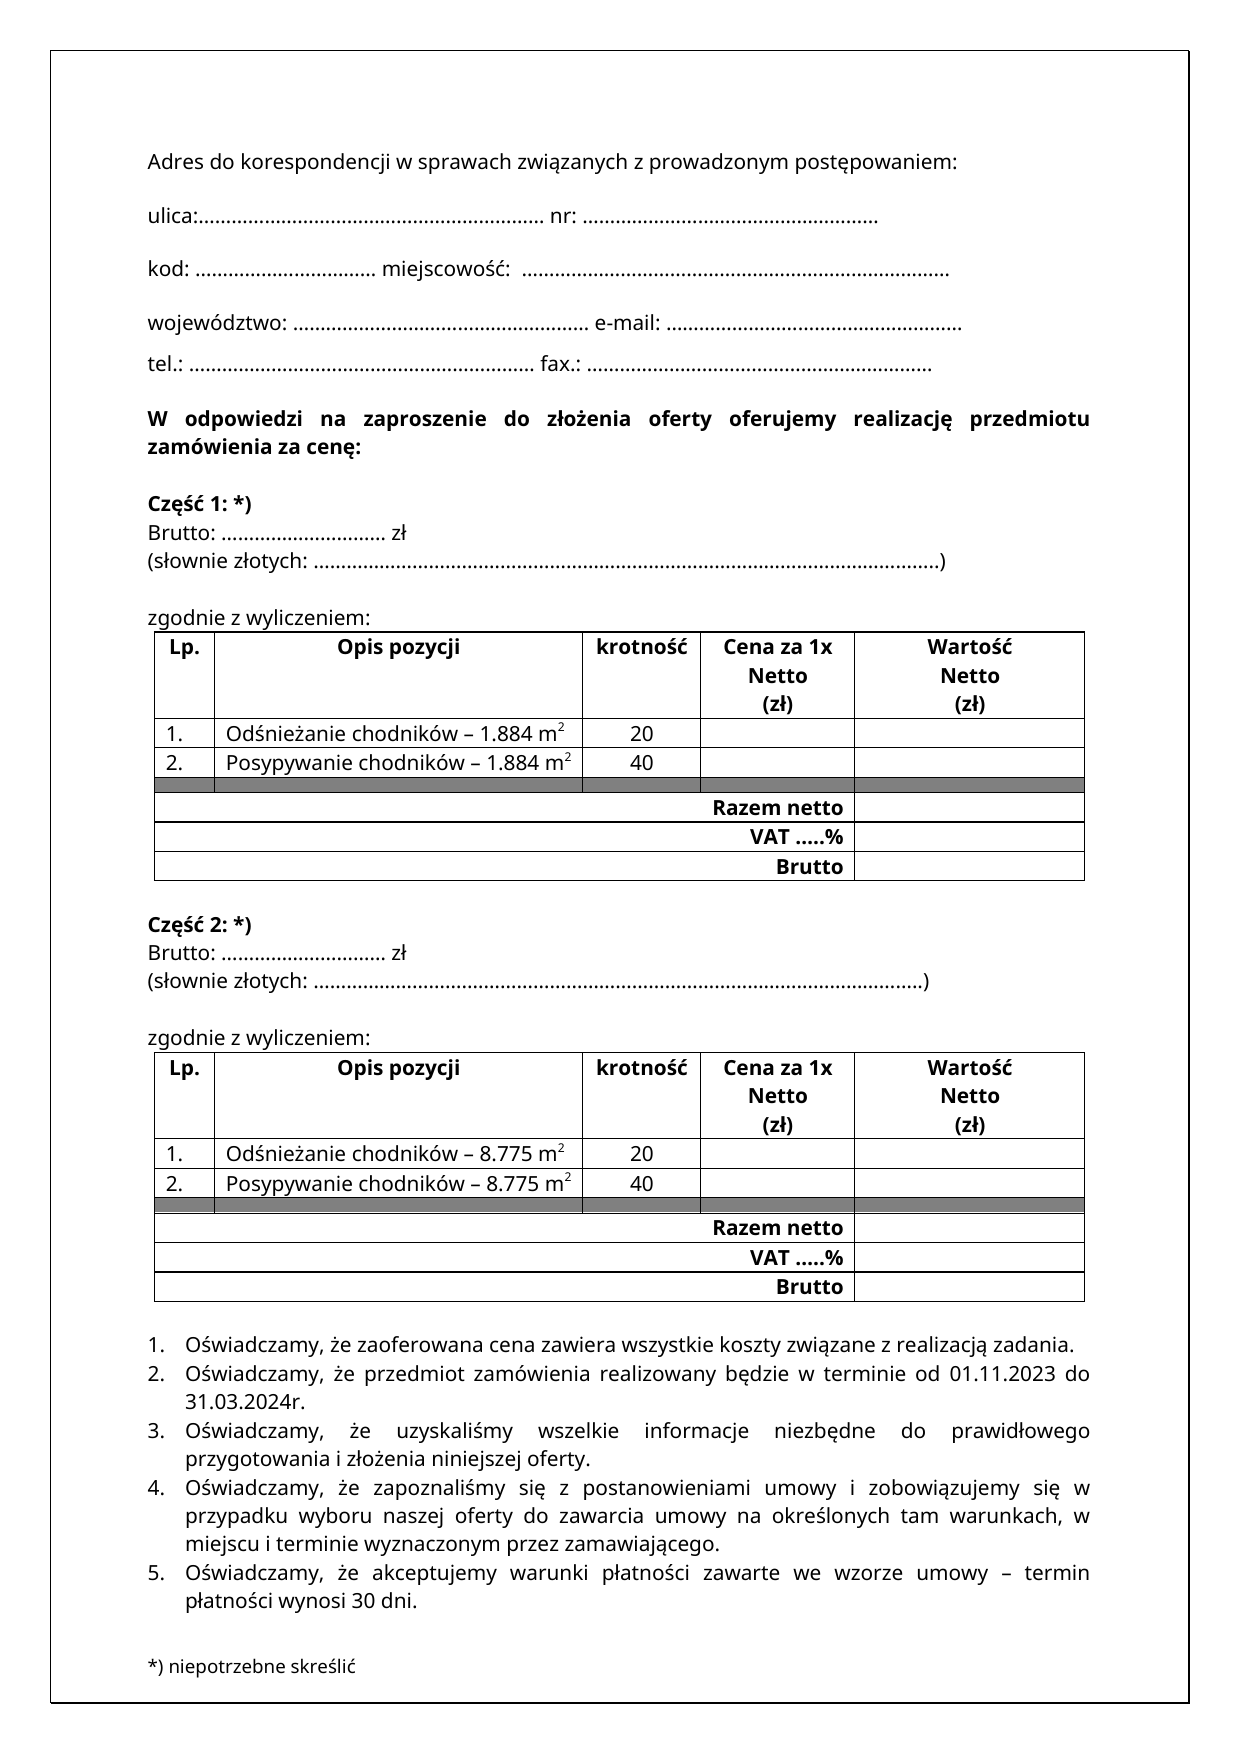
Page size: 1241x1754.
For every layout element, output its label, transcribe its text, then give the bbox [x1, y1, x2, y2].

table_header Cena za 1x Netto (zł) [701, 633, 854, 718]
table_cell [855, 823, 1084, 851]
list Część 1: *) [147, 489, 1092, 518]
table_cell [855, 1139, 1084, 1168]
table_cell [855, 719, 1084, 747]
text zgodnie z wyliczeniem: [147, 1023, 1092, 1052]
table_cell [701, 1169, 854, 1197]
table_cell Brutto [155, 852, 854, 880]
text (słownie złotych: ………………………….………………………………………………………………………..) [147, 546, 1092, 574]
table_header Lp. [155, 633, 214, 718]
table_cell [855, 793, 1084, 821]
table_cell VAT …..% [155, 1243, 854, 1271]
table_cell Odśnieżanie chodników – 1.884 m2 [215, 719, 582, 747]
table_cell [155, 1198, 214, 1212]
table_cell [155, 778, 214, 792]
table_header Cena za 1x Netto (zł) [701, 1053, 854, 1138]
table_cell [701, 748, 854, 777]
table_cell [855, 1198, 1084, 1212]
text Adres do korespondencji w sprawach związanych z prowadzonym postępowaniem: [147, 147, 1092, 176]
subtitle tel.: ……………………………………………………… fax.: ……………………………………………………… [147, 349, 1092, 377]
table_cell [855, 1169, 1084, 1197]
table_cell [583, 778, 700, 792]
table_cell [855, 1243, 1084, 1271]
table_cell [215, 1198, 582, 1212]
table_cell [701, 1198, 854, 1212]
list Brutto: ………………………… zł [147, 938, 1092, 967]
text (słownie złotych: ……………………….………………………………………………………………………..) [147, 967, 1092, 995]
table_cell Posypywanie chodników – 8.775 m2 [215, 1169, 582, 1197]
list Oświadczamy, że akceptujemy warunki płatności zawarte we wzorze umowy – termin płatności wynosi 30 dni. [147, 1558, 1092, 1615]
table_cell [701, 778, 854, 792]
table_header krotność [583, 633, 700, 718]
list Oświadczamy, że uzyskaliśmy wszelkie informacje niezbędne do prawidłowego przygotowania i złożenia niniejszej oferty. [147, 1416, 1092, 1473]
table_cell [855, 1273, 1084, 1301]
table_cell 40 [583, 748, 700, 777]
list Oświadczamy, że zaoferowana cena zawiera wszystkie koszty związane z realizacją zadania. [147, 1330, 1092, 1359]
table_cell 1. [155, 1139, 214, 1168]
table_cell [701, 719, 854, 747]
list Oświadczamy, że zapoznaliśmy się z postanowieniami umowy i zobowiązujemy się w przypadku wyboru naszej oferty do zawarcia umowy na określonych tam warunkach, w miejscu i terminie wyznaczonym przez zamawiającego. [147, 1473, 1092, 1558]
text zgodnie z wyliczeniem: [147, 603, 1092, 631]
text województwo: ……………………………………………… e-mail: ……………………………………………… [147, 308, 1092, 336]
subtitle ulica:……………………………………………………… nr: ……………………………………………… [147, 201, 1092, 229]
table_cell 20 [583, 1139, 700, 1168]
table_cell 1. [155, 719, 214, 747]
table_cell [583, 1198, 700, 1212]
list W odpowiedzi na zaproszenie do złożenia oferty oferujemy realizację przedmiotu zamówienia za cenę: [147, 404, 1092, 461]
table_cell Posypywanie chodników – 1.884 m2 [215, 748, 582, 777]
table_header Opis pozycji [215, 633, 582, 718]
table_cell [855, 778, 1084, 792]
list Oświadczamy, że przedmiot zamówienia realizowany będzie w terminie od 01.11.2023 do 31.03.2024r. [147, 1359, 1092, 1416]
list Część 2: *) [147, 910, 1092, 938]
table_cell VAT …..% [155, 823, 854, 851]
table_header Wartość Netto (zł) [855, 1053, 1084, 1138]
table_cell [855, 748, 1084, 777]
table_cell 40 [583, 1169, 700, 1197]
table_cell Razem netto [155, 1214, 854, 1242]
table_cell Odśnieżanie chodników – 8.775 m2 [215, 1139, 582, 1168]
text kod: …………………………… miejscowość: …………………………………………………………………… [147, 254, 1092, 283]
table_header Opis pozycji [215, 1053, 582, 1138]
table_cell Brutto [155, 1273, 854, 1301]
table_header Wartość Netto (zł) [855, 633, 1084, 718]
list Brutto: ………………………… zł [147, 518, 1092, 546]
table_cell [855, 1214, 1084, 1242]
table_header krotność [583, 1053, 700, 1138]
table_header Lp. [155, 1053, 214, 1138]
table_cell 20 [583, 719, 700, 747]
table_cell [215, 778, 582, 792]
table_cell 2. [155, 1169, 214, 1197]
table_cell Razem netto [155, 793, 854, 821]
table_cell [701, 1139, 854, 1168]
table_cell 2. [155, 748, 214, 777]
table_cell [855, 852, 1084, 880]
